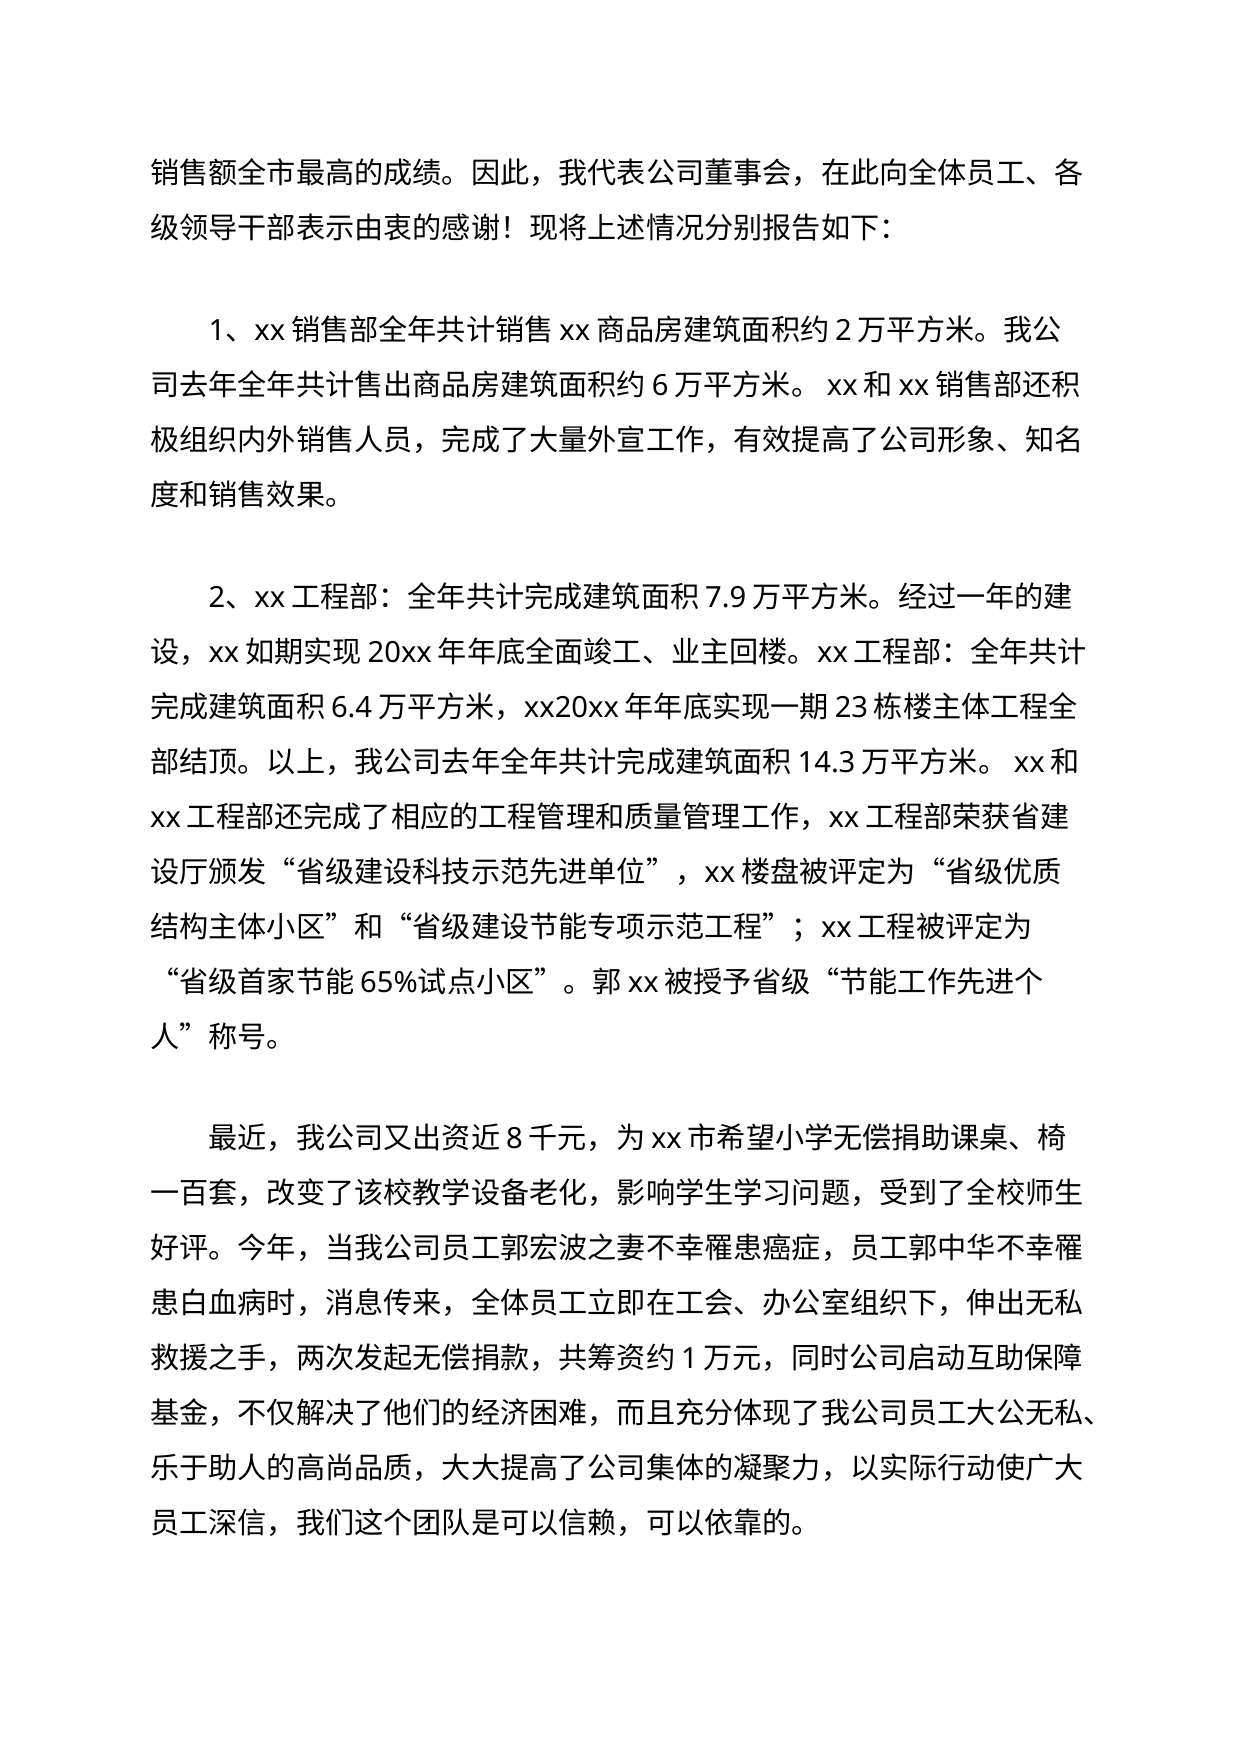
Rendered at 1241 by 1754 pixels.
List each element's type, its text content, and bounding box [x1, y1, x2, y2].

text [150, 150, 1090, 247]
text 2、xx工程部：全年共计完成建筑面积7.9万平方米。经过一年的建设，xx如期实现20xx年年底全面竣工、业主回楼。xx工程部：全年共计完成建筑面积6.4万平方米，xx20xx年年底实现一期23栋楼主体工程全部结顶。以上，我公司去年全年共计完成建筑面积14.3万平方米。 xx和xx工程部还完成了相应的工程管理和质量管理工作，xx工程部荣获省建设厅颁发“省级建设科技示范先进单位”，xx楼盘被评定为“省级优质结构主体小区”和“省级建设节能专项示范工程”；xx工程被评定为“省级首家节能65%试点小区”。郭xx被授予省级“节能工作先进个人”称号。 [150, 573, 1090, 1056]
text 最近，我公司又出资近8千元，为xx市希望小学无偿捐助课桌、椅一百套，改变了该校教学设备老化，影响学生学习问题，受到了全校师生好评。今年，当我公司员工郭宏波之妻不幸罹患癌症，员工郭中华不幸罹患白血病时，消息传来，全体员工立即在工会、办公室组织下，伸出无私救援之手，两次发起无偿捐款，共筹资约1万元，同时公司启动互助保障基金，不仅解决了他们的经济困难，而且充分体现了我公司员工大公无私、乐于助人的高尚品质，大大提高了公司集体的凝聚力，以实际行动使广大员工深信，我们这个团队是可以信赖，可以依靠的。 [150, 1115, 1090, 1542]
text 1、xx销售部全年共计销售xx商品房建筑面积约2万平方米。我公司去年全年共计售出商品房建筑面积约6万平方米。 xx和xx销售部还积极组织内外销售人员，完成了大量外宣工作，有效提高了公司形象、知名度和销售效果。 [150, 307, 1090, 514]
